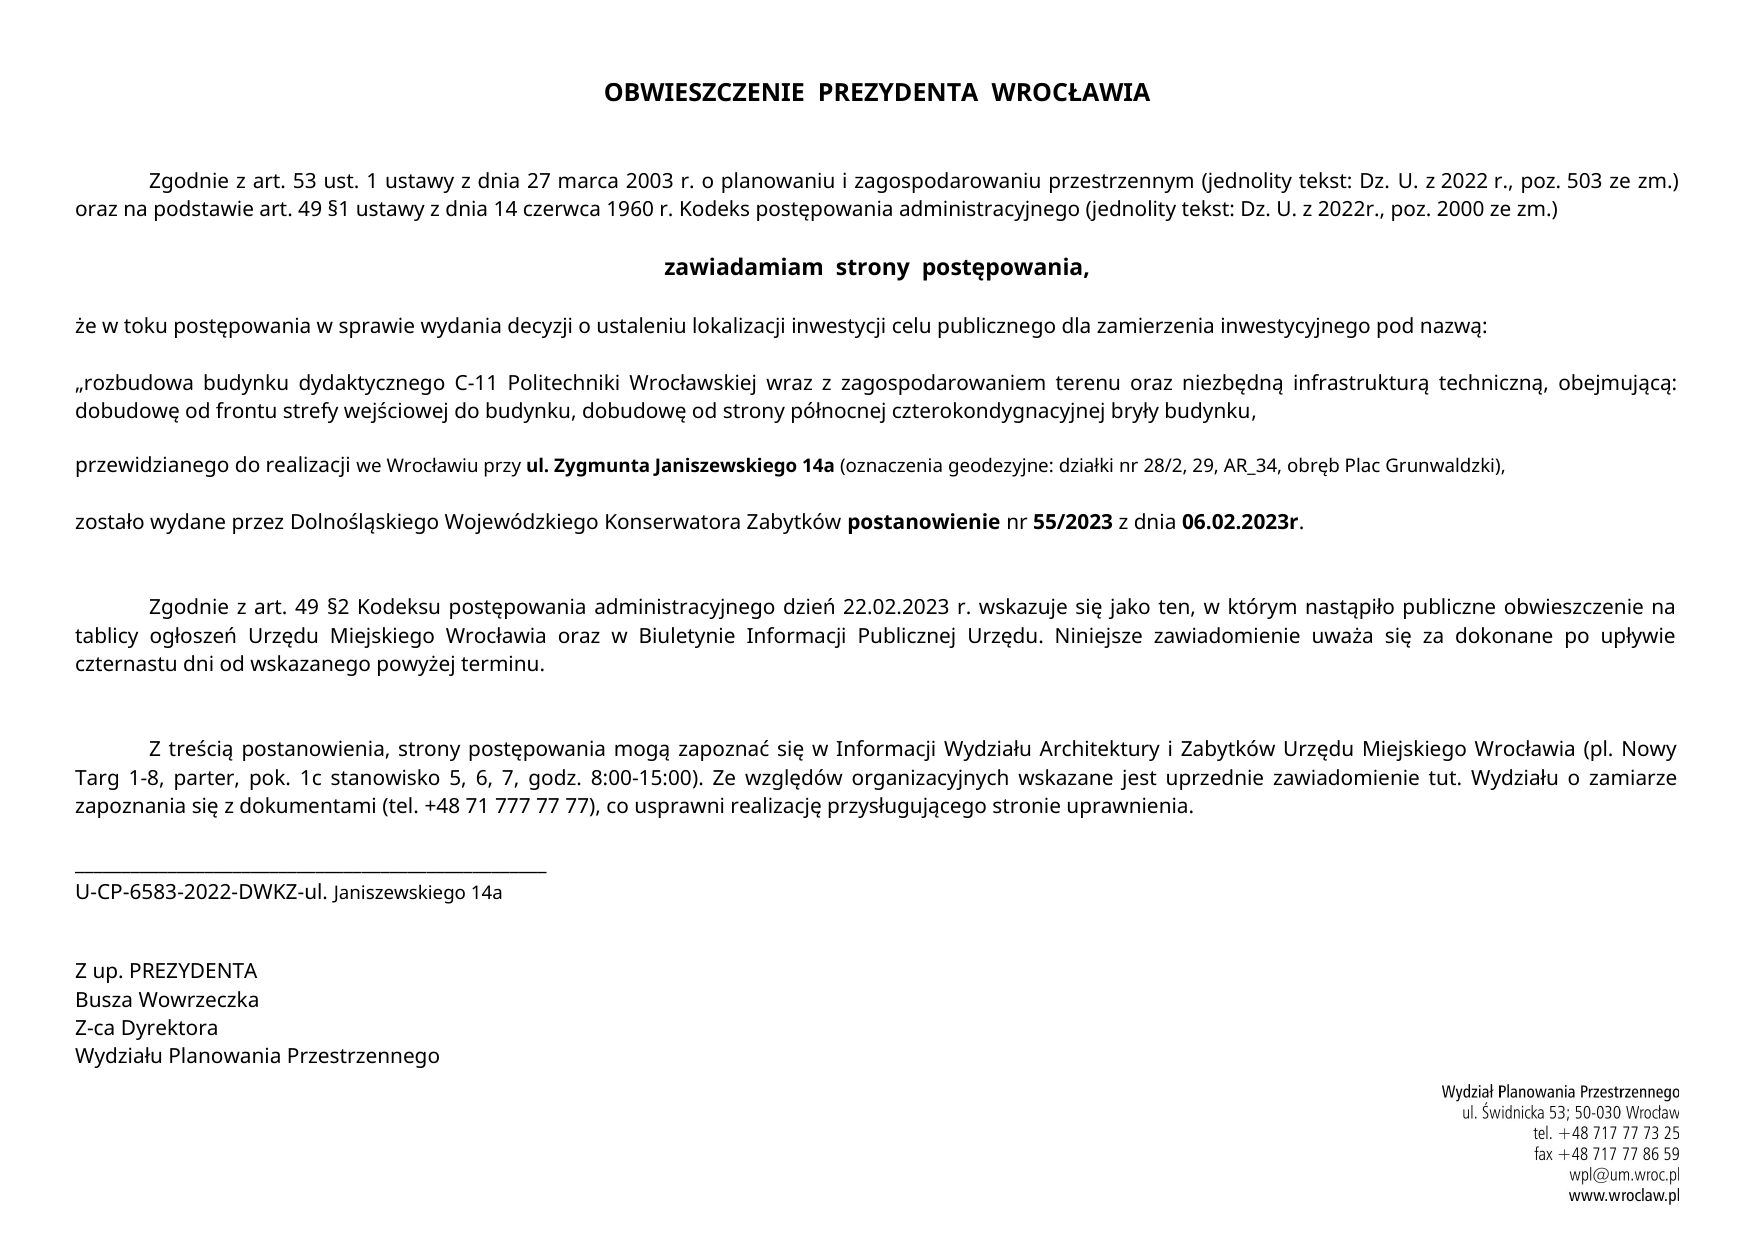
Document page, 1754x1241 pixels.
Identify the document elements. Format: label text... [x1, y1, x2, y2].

text przewidzianego do realizacji we Wrocławiu przy ul. Zygmunta Janiszewskiego 14a (oznaczenia geodezyjne: działki nr 28/2, 29, AR_34, obręb Plac Grunwaldzki), [75, 450, 1679, 479]
text Zgodnie z art. 49 §2 Kodeksu postępowania administracyjnego dzień 22.02.2023 r. wskazuje się jako ten, w którym nastąpiło publiczne obwieszczenie na tablicy ogłoszeń Urzędu Miejskiego Wrocławia oraz w Biuletynie Informacji Publicznej Urzędu. Niniejsze zawiadomienie uważa się za dokonane po upływie czternastu dni od wskazanego powyżej terminu. [75, 592, 1679, 678]
picture [1441, 1084, 1679, 1205]
text U-CP-6583-2022-DWKZ-ul. Janiszewskiego 14a [75, 877, 1679, 905]
text „rozbudowa budynku dydaktycznego C-11 Politechniki Wrocławskiej wraz z zagospodarowaniem terenu oraz niezbędną infrastrukturą techniczną, obejmującą: dobudowę od frontu strefy wejściowej do budynku, dobudowę od strony północnej czterokondygnacyjnej bryły budynku, [75, 368, 1679, 425]
text Busza Wowrzeczka [75, 985, 1679, 1013]
text OBWIESZCZENIE PREZYDENTA WROCŁAWIA [75, 75, 1679, 109]
text Zgodnie z art. 53 ust. 1 ustawy z dnia 27 marca 2003 r. o planowaniu i zagospodarowaniu przestrzennym (jednolity tekst: Dz. U. z 2022 r., poz. 503 ze zm.) oraz na podstawie art. 49 §1 ustawy z dnia 14 czerwca 1960 r. Kodeks postępowania administracyjnego (jednolity tekst: Dz. U. z 2022r., poz. 2000 ze zm.) [75, 166, 1679, 223]
text Z treścią postanowienia, strony postępowania mogą zapoznać się w Informacji Wydziału Architektury i Zabytków Urzędu Miejskiego Wrocławia (pl. Nowy Targ 1-8, parter, pok. 1c stanowisko 5, 6, 7, godz. 8:00-15:00). Ze względów organizacyjnych wskazane jest uprzednie zawiadomienie tut. Wydziału o zamiarze zapoznania się z dokumentami (tel. +48 71 777 77 77), co usprawni realizację przysługującego stronie uprawnienia. [75, 734, 1679, 820]
text że w toku postępowania w sprawie wydania decyzji o ustaleniu lokalizacji inwestycji celu publicznego dla zamierzenia inwestycyjnego pod nazwą: [75, 311, 1679, 339]
text Z up. PREZYDENTA [75, 956, 1679, 985]
text zostało wydane przez Dolnośląskiego Wojewódzkiego Konserwatora Zabytków postanowienie nr 55/2023 z dnia 06.02.2023r. [75, 507, 1679, 536]
text ___________________________________________________ [75, 848, 1679, 877]
text Wydziału Planowania Przestrzennego [75, 1042, 1679, 1070]
text zawiadamiam strony postępowania, [75, 251, 1679, 282]
text Z-ca Dyrektora [75, 1013, 1679, 1042]
